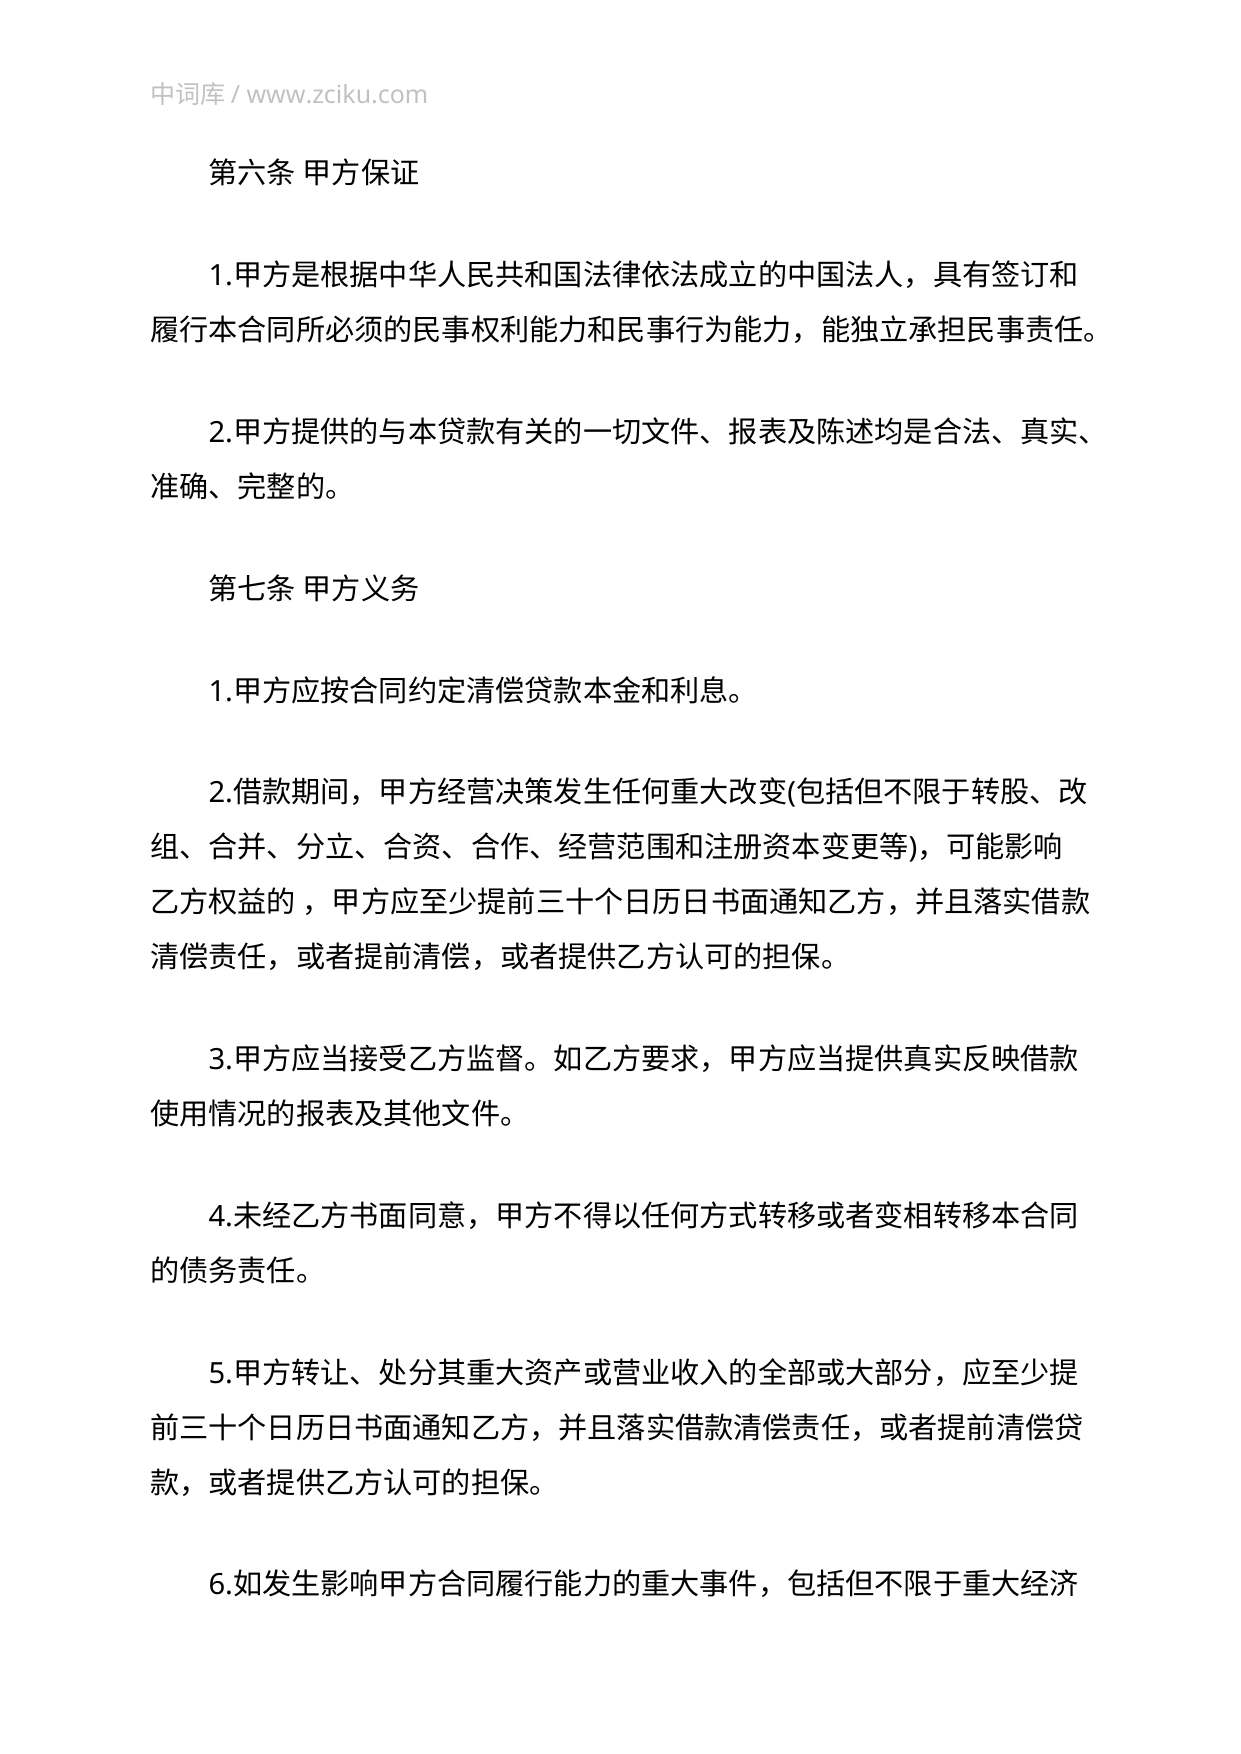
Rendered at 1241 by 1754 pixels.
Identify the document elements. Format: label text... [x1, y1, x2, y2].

text 第六条 甲方保证 [150, 150, 1090, 192]
text 第七条 甲方义务 [150, 565, 1090, 608]
text 4.未经乙方书面同意，甲方不得以任何方式转移或者变相转移本合同的债务责任。 [150, 1192, 1090, 1290]
text 1.甲方应按合同约定清偿贷款本金和利息。 [150, 667, 1090, 709]
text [150, 1561, 1090, 1603]
text 3.甲方应当接受乙方监督。如乙方要求，甲方应当提供真实反映借款使用情况的报表及其他文件。 [150, 1036, 1090, 1133]
text 2.借款期间，甲方经营决策发生任何重大改变(包括但不限于转股、改组、合并、分立、合资、合作、经营范围和注册资本变更等)，可能影响乙方权益的 ，甲方应至少提前三十个日历日书面通知乙方，并且落实借款清偿责任，或者提前清偿，或者提供乙方认可的担保。 [150, 769, 1090, 976]
text 2.甲方提供的与本贷款有关的一切文件、报表及陈述均是合法、真实、准确、完整的。 [150, 408, 1090, 506]
text 5.甲方转让、处分其重大资产或营业收入的全部或大部分，应至少提前三十个日历日书面通知乙方，并且落实借款清偿责任，或者提前清偿贷款，或者提供乙方认可的担保。 [150, 1349, 1090, 1501]
text 1.甲方是根据中华人民共和国法律依法成立的中国法人，具有签订和履行本合同所必须的民事权利能力和民事行为能力，能独立承担民事责任。 [150, 252, 1090, 349]
